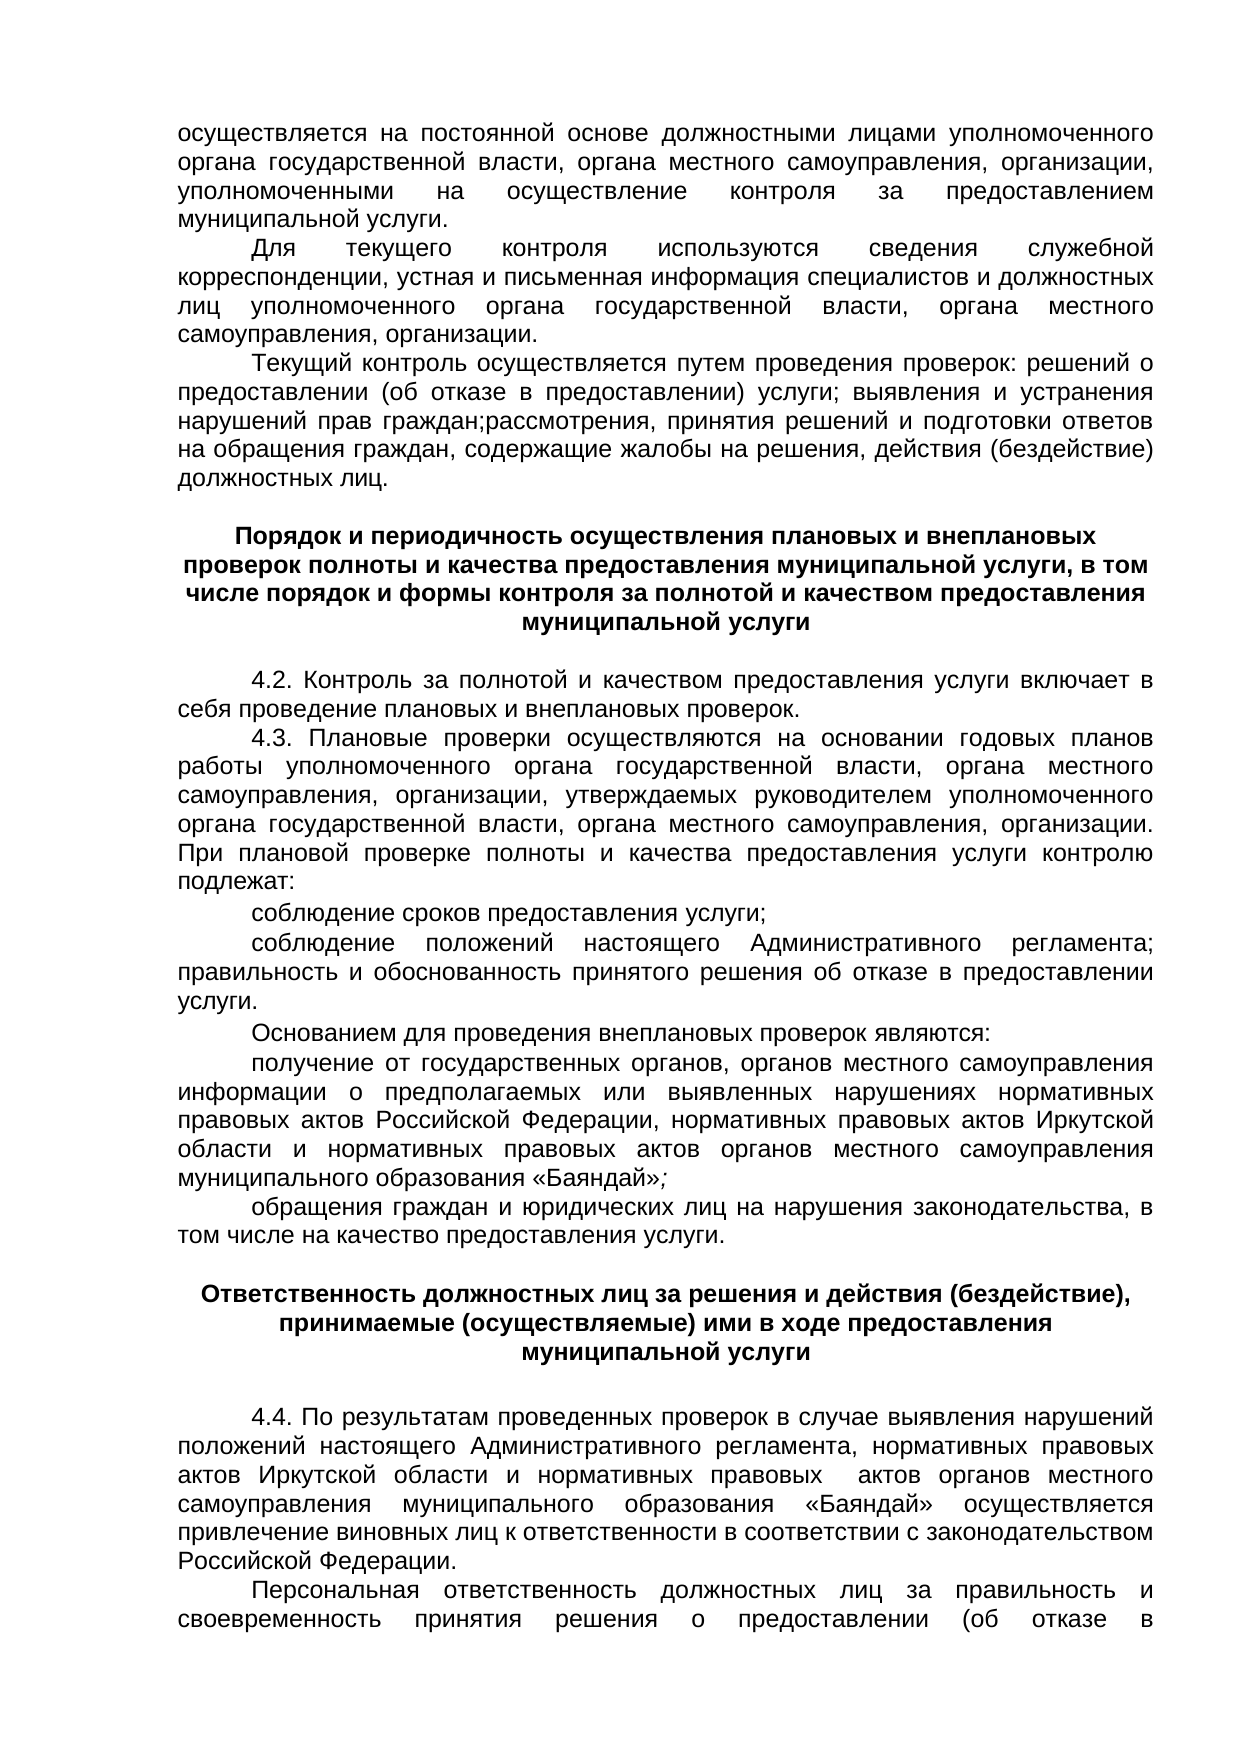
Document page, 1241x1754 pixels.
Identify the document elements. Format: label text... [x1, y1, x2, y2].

list 4.4. По результатам проведенных проверок в случае выявления нарушений положений настоящего Административного регламента, нормативных правовых актов Иркутской области и нормативных правовых актов органов местного самоуправления муниципального образования «Баяндай» осуществляется привлечение виновных лиц к ответственности в соответствии с законодательством Российской Федерации. [177, 1402, 1155, 1575]
text Основанием для проведения внеплановых проверок являются: [177, 1014, 1155, 1048]
text соблюдение положений настоящего Административного регламента; правильность и обоснованность принятого решения об отказе в предоставлении услуги. [177, 928, 1155, 1014]
subtitle Ответственность должностных лиц за решения и действия (бездействие), принимаемые (осуществляемые) ими в ходе предоставления муниципальной услуги [177, 1279, 1155, 1365]
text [177, 1575, 1155, 1632]
text получение от государственных органов, органов местного самоуправления информации о предполагаемых или выявленных нарушениях нормативных правовых актов Российской Федерации, нормативных правовых актов Иркутской области и нормативных правовых актов органов местного самоуправления муниципального образования «Баяндай»; [177, 1048, 1155, 1192]
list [177, 118, 1155, 233]
list 4.2. Контроль за полнотой и качеством предоставления услуги включает в себя проведение плановых и внеплановых проверок. [177, 665, 1155, 723]
list 4.3. Плановые проверки осуществляются на основании годовых планов работы уполномоченного органа государственной власти, органа местного самоуправления, организации, утверждаемых руководителем уполномоченного органа государственной власти, органа местного самоуправления, организации. При плановой проверке полноты и качества предоставления услуги контролю подлежат: [177, 723, 1155, 895]
text обращения граждан и юридических лиц на нарушения законодательства, в том числе на качество предоставления услуги. [177, 1192, 1155, 1249]
subtitle Порядок и периодичность осуществления плановых и внеплановых проверок полноты и качества предоставления муниципальной услуги, в том числе порядок и формы контроля за полнотой и качеством предоставления муниципальной услуги [176, 521, 1155, 636]
text Для текущего контроля используются сведения служебной корреспонденции, устная и письменная информация специалистов и должностных лиц уполномоченного органа государственной власти, органа местного самоуправления, организации. [177, 233, 1155, 348]
text Текущий контроль осуществляется путем проведения проверок: решений о предоставлении (об отказе в предоставлении) услуги; выявления и устранения нарушений прав граждан;рассмотрения, принятия решений и подготовки ответов на обращения граждан, содержащие жалобы на решения, действия (бездействие) должностных лиц. [177, 348, 1155, 492]
text соблюдение сроков предоставления услуги; [177, 895, 1155, 928]
